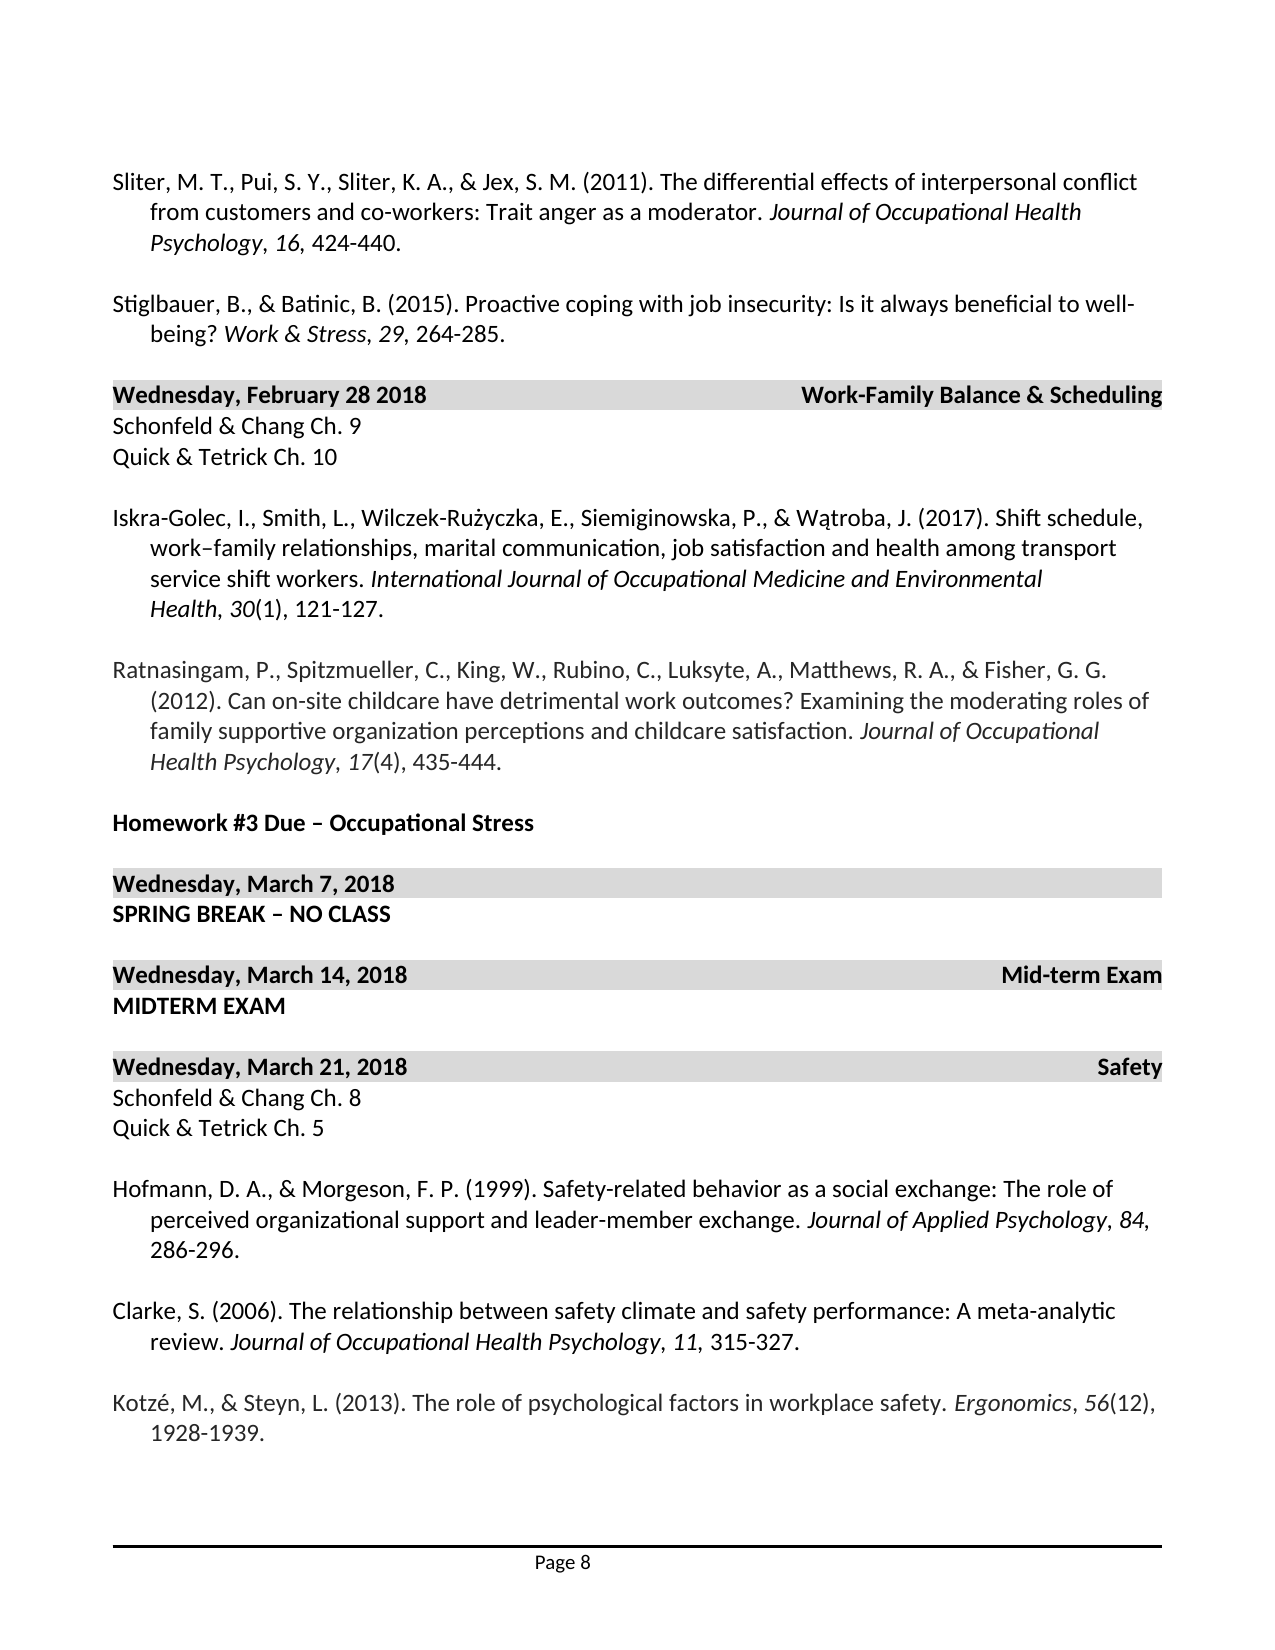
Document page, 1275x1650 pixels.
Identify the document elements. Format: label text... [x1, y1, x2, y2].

text MIDTERM EXAM [112, 990, 1162, 1021]
text Homework #3 Due – Occupational Stress [112, 807, 1162, 837]
text Quick & Tetrick Ch. 5 [112, 1112, 1162, 1143]
text Schonfeld & Chang Ch. 8 [112, 1082, 1162, 1112]
text Stiglbauer, B., & Batinic, B. (2015). Proactive coping with job insecurity: Is it always beneficial to well-being? Work & Stress, 29, 264-285. [112, 288, 1162, 349]
text Kotzé, M., & Steyn, L. (2013). The role of psychological factors in workplace safety. Ergonomics, 56(12), 1928-1939. [112, 1387, 1162, 1448]
text Iskra-Golec, I., Smith, L., Wilczek-Rużyczka, E., Siemiginowska, P., & Wątroba, J. (2017). Shift schedule, work–family relationships, marital communication, job satisfaction and health among transport service shift workers. International Journal of Occupational Medicine and Environmental Health, 30(1), 121-127. [112, 502, 1162, 624]
text SPRING BREAK – NO CLASS [112, 898, 1162, 929]
text Schonfeld & Chang Ch. 9 [112, 410, 1162, 441]
text Sliter, M. T., Pui, S. Y., Sliter, K. A., & Jex, S. M. (2011). The differential effects of interpersonal conflict from customers and co-workers: Trait anger as a moderator. Journal of Occupational Health Psychology, 16, 424-440. [112, 166, 1162, 258]
text Hofmann, D. A., & Morgeson, F. P. (1999). Safety-related behavior as a social exchange: The role of perceived organizational support and leader-member exchange. Journal of Applied Psychology, 84, 286-296. [112, 1173, 1162, 1265]
text Ratnasingam, P., Spitzmueller, C., King, W., Rubino, C., Luksyte, A., Matthews, R. A., & Fisher, G. G. (2012). Can on-site childcare have detrimental work outcomes? Examining the moderating roles of family supportive organization perceptions and childcare satisfaction. Journal of Occupational Health Psychology, 17(4), 435-444. [112, 654, 1162, 776]
text Quick & Tetrick Ch. 10 [112, 441, 1162, 471]
text Clarke, S. (2006). The relationship between safety climate and safety performance: A meta-analytic review. Journal of Occupational Health Psychology, 11, 315-327. [112, 1295, 1162, 1356]
